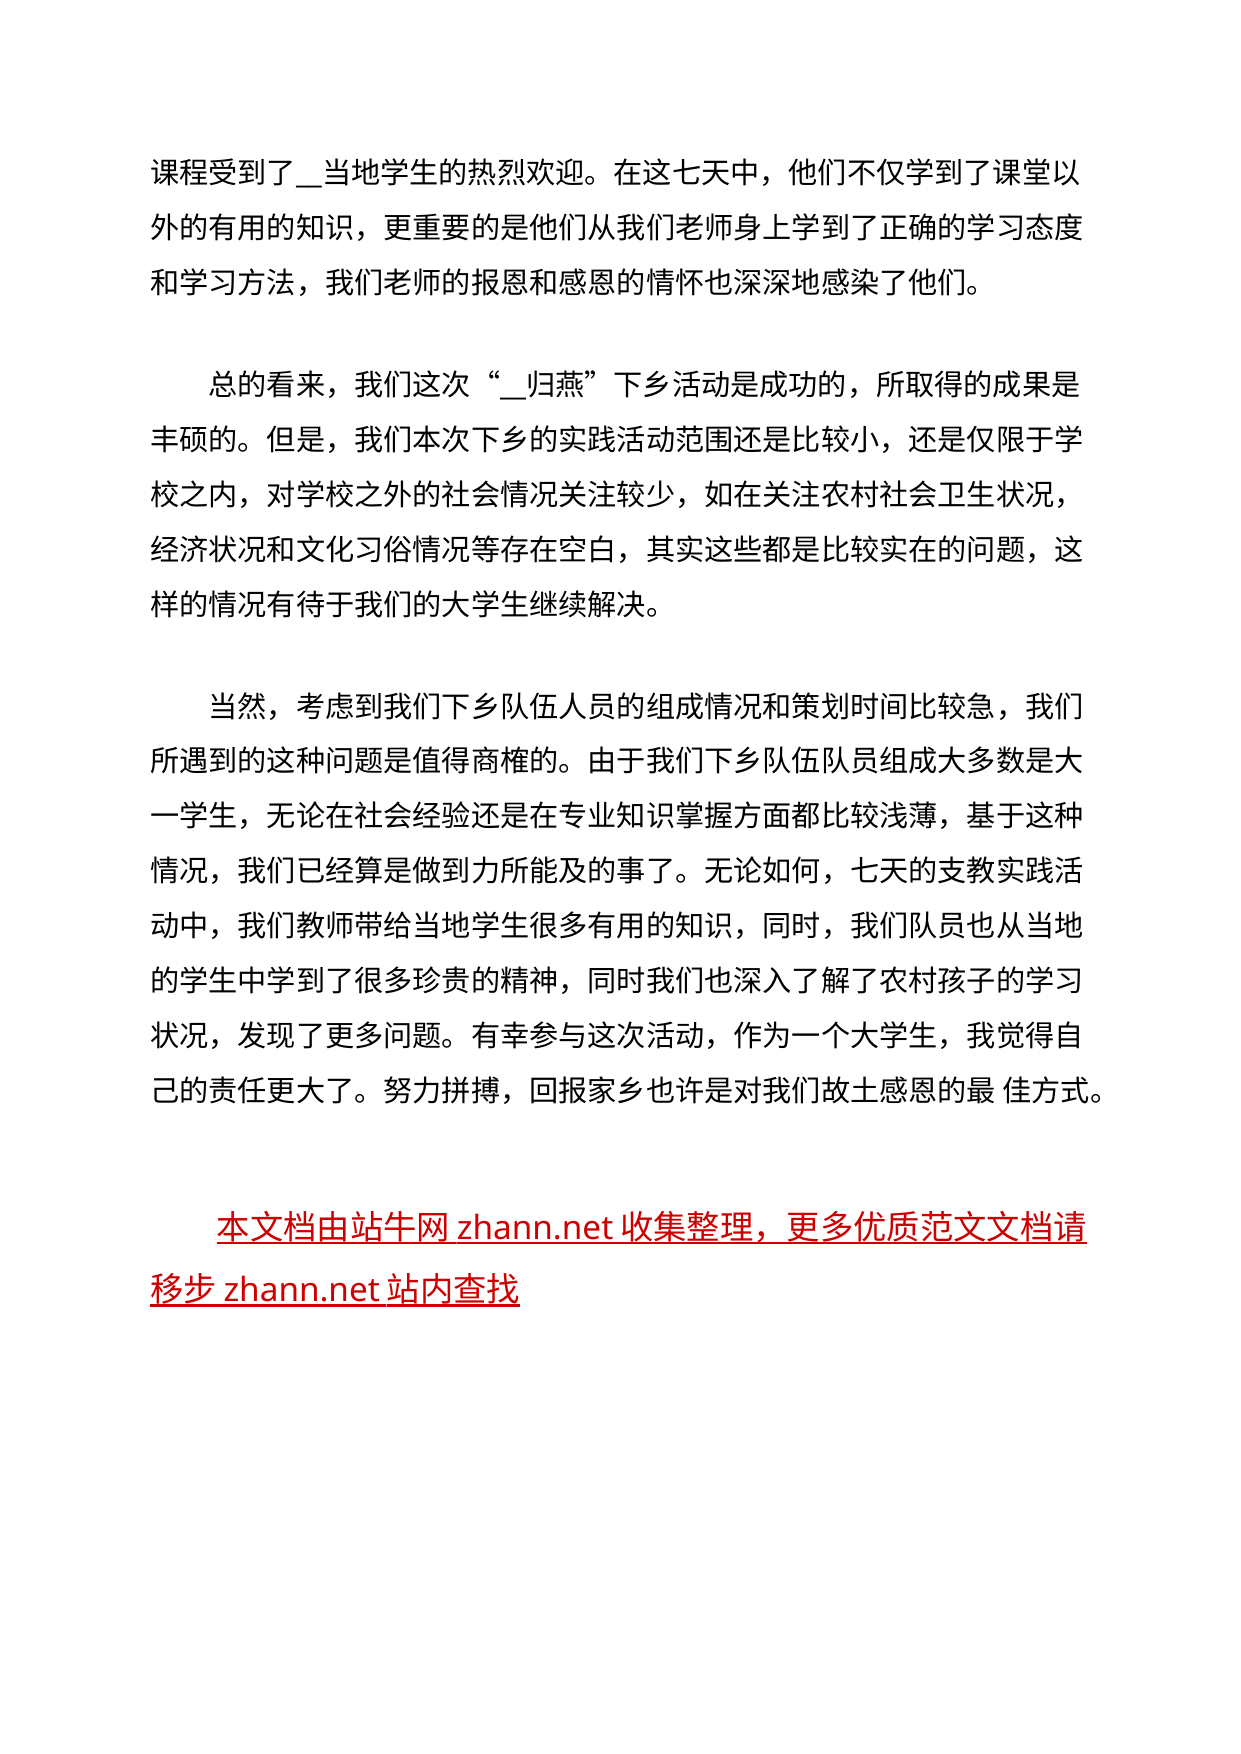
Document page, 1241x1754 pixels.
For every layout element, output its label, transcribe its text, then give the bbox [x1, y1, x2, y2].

text 总的看来，我们这次“__归燕”下乡活动是成功的，所取得的成果是丰硕的。但是，我们本次下乡的实践活动范围还是比较小，还是仅限于学校之内，对学校之外的社会情况关注较少，如在关注农村社会卫生状况，经济状况和文化习俗情况等存在空白，其实这些都是比较实在的问题，这样的情况有待于我们的大学生继续解决。 [150, 362, 1090, 624]
text 当然，考虑到我们下乡队伍人员的组成情况和策划时间比较急，我们所遇到的这种问题是值得商榷的。由于我们下乡队伍队员组成大多数是大一学生，无论在社会经验还是在专业知识掌握方面都比较浅薄，基于这种情况，我们已经算是做到力所能及的事了。无论如何，七天的支教实践活动中，我们教师带给当地学生很多有用的知识，同时，我们队员也从当地的学生中学到了很多珍贵的精神，同时我们也深入了解了农村孩子的学习状况，发现了更多问题。有幸参与这次活动，作为一个大学生，我觉得自己的责任更大了。努力拼搏，回报家乡也许是对我们故土感恩的最 佳方式。 [150, 683, 1090, 1110]
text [150, 150, 1090, 302]
text 本文档由站牛网zhann.net收集整理，更多优质范文文档请移步zhann.net站内查找 [150, 1200, 1090, 1312]
